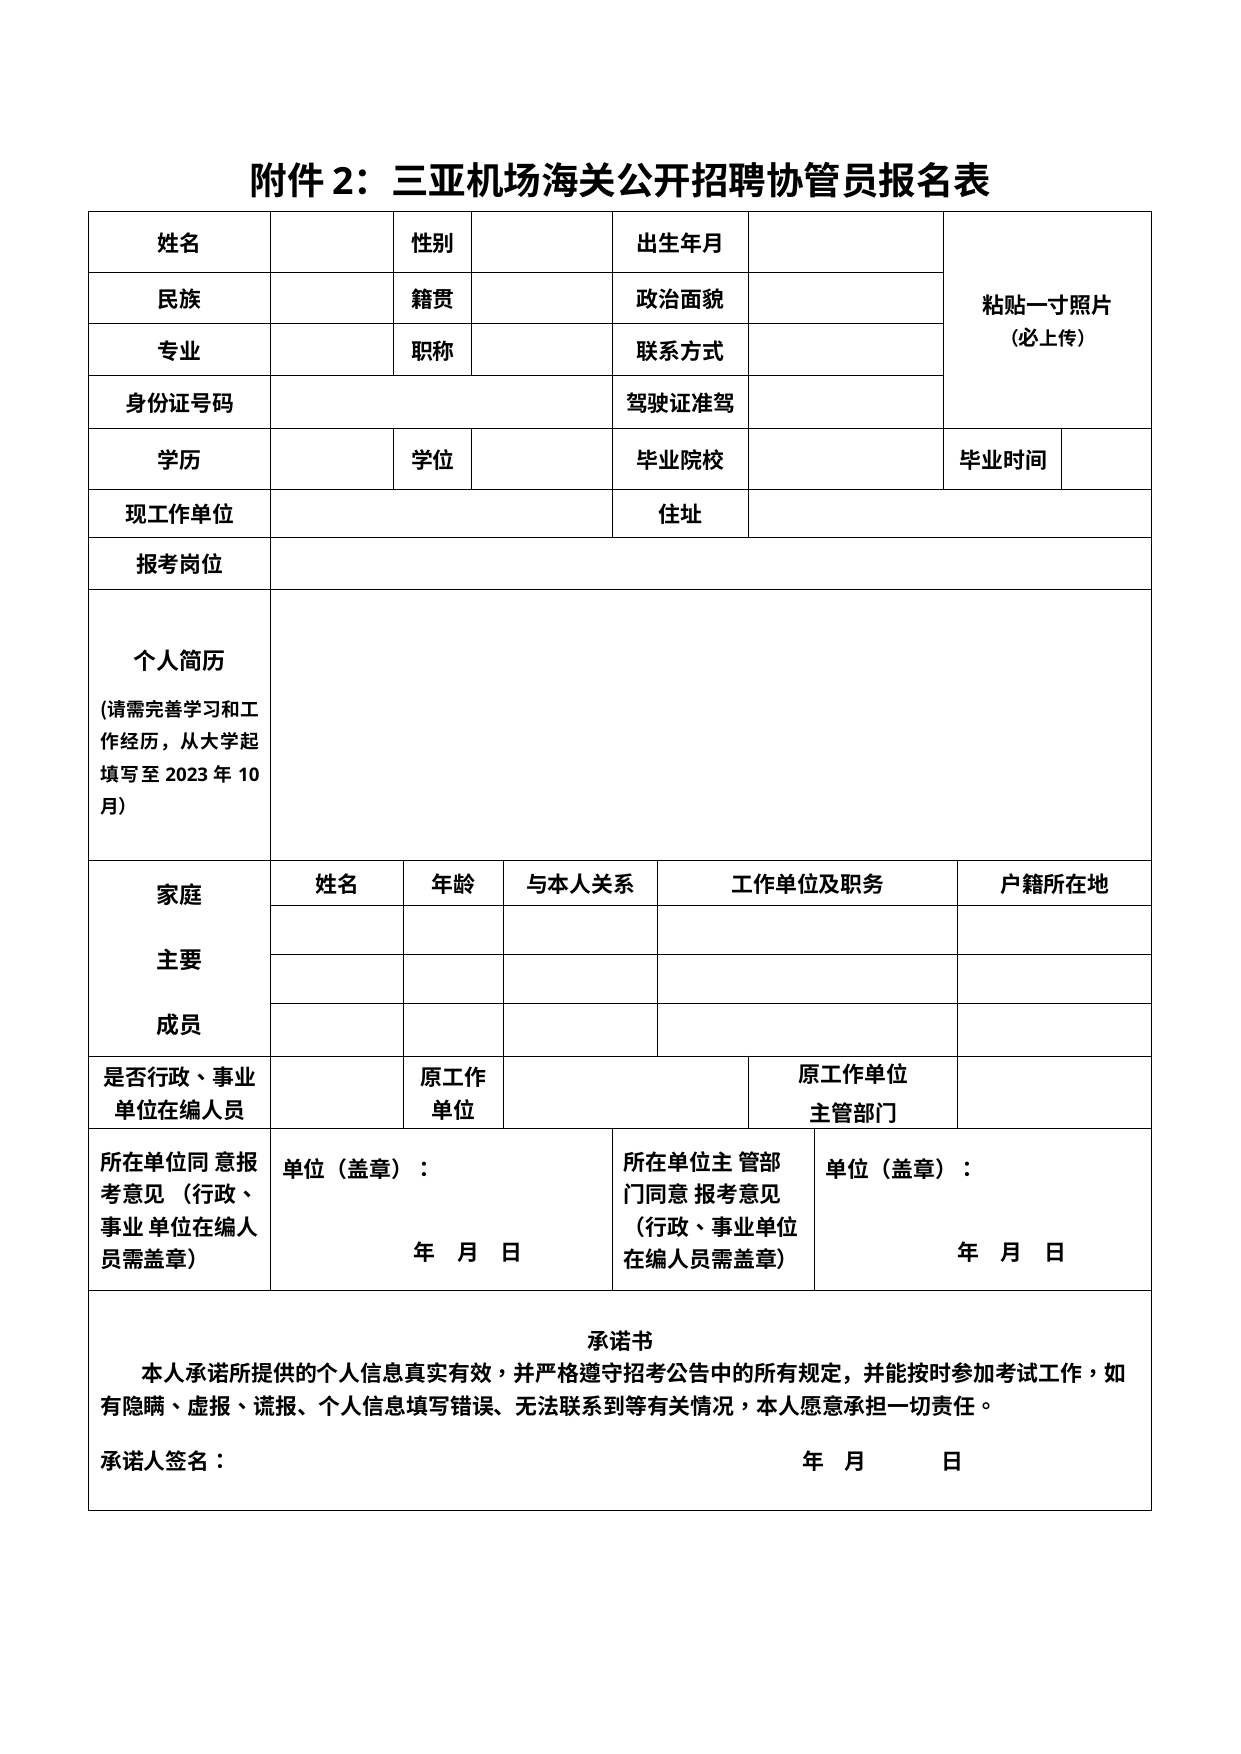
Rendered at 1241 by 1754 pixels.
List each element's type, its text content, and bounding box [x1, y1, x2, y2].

table_cell [958, 1004, 1151, 1056]
table_cell [271, 212, 393, 272]
table_cell [472, 324, 612, 375]
table_cell 住址 [613, 490, 748, 537]
table_cell [472, 273, 612, 323]
table_cell [958, 1057, 1151, 1128]
table_cell [271, 1057, 403, 1128]
table_cell [749, 490, 1151, 537]
table_cell 与本人关系 [504, 861, 657, 905]
table_cell 学历 [89, 429, 270, 489]
table_cell 户籍所在地 [958, 861, 1151, 905]
table_cell 是否行政、事业单位在编人员 [89, 1057, 270, 1128]
table_cell [271, 490, 612, 537]
table_header 附件2：三亚机场海关公开招聘协管员报名表 [89, 146, 1152, 211]
table_cell [958, 955, 1151, 1003]
table_cell [271, 955, 403, 1003]
table_cell 姓名 [271, 861, 403, 905]
table_cell [658, 1004, 957, 1056]
table_cell 身份证号码 [89, 376, 270, 428]
table_cell [749, 429, 943, 489]
table_cell [271, 324, 393, 375]
table_cell 性别 [394, 212, 471, 272]
table_cell [271, 1004, 403, 1056]
table_cell [504, 906, 657, 953]
table_cell 毕业院校 [613, 429, 748, 489]
table_cell [958, 906, 1151, 953]
table_cell [658, 906, 957, 953]
table_cell 年龄 [404, 861, 503, 905]
table_cell [404, 906, 503, 953]
table_cell [504, 1004, 657, 1056]
table_cell 所在单位主 管部门同意 报考意见 （行政、事业单位在编人员需盖章） [613, 1129, 814, 1290]
table_cell 联系方式 [613, 324, 748, 375]
table_cell [504, 1057, 748, 1128]
table_cell 粘贴一寸照片 （必上传） [944, 212, 1151, 428]
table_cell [89, 1291, 1151, 1510]
table_cell [271, 906, 403, 953]
table_cell 报考岗位 [89, 538, 270, 588]
table_cell [749, 324, 943, 375]
table_cell 出生年月 [613, 212, 748, 272]
table_cell [404, 1004, 503, 1056]
table_cell 原工作 单位 [404, 1057, 503, 1128]
table_cell 所在单位同 意报考意见 （行政、事业 单位在编人员需盖章） [89, 1129, 270, 1290]
table_cell [404, 955, 503, 1003]
table_cell [749, 273, 943, 323]
table_cell 个人简历 (请需完善学习和工作经历，从大学起填写至2023年10月） [89, 590, 270, 859]
table_cell 单位（盖章）： 年 月 日 [815, 1129, 1151, 1290]
table_cell 专业 [89, 324, 270, 375]
table_cell [271, 538, 1151, 588]
table_cell [504, 955, 657, 1003]
table_cell [271, 429, 393, 489]
table_cell [749, 376, 943, 428]
table_cell 籍贯 [394, 273, 471, 323]
table_cell 现工作单位 [89, 490, 270, 537]
table_cell [271, 376, 612, 428]
table_cell 职称 [394, 324, 471, 375]
table_cell [472, 212, 612, 272]
table_cell 原工作单位 主管部门 [749, 1057, 957, 1128]
table_cell 姓名 [89, 212, 270, 272]
table_cell 毕业时间 [944, 429, 1061, 489]
table_cell [1062, 429, 1151, 489]
table_cell 工作单位及职务 [658, 861, 957, 905]
table_cell 民族 [89, 273, 270, 323]
table_cell [658, 955, 957, 1003]
table_cell 单位（盖章）： 年 月 日 [271, 1129, 612, 1290]
table_cell [749, 212, 943, 272]
table_cell [472, 429, 612, 489]
table_cell 学位 [394, 429, 471, 489]
table_cell 驾驶证准驾 [613, 376, 748, 428]
table_cell [271, 590, 1151, 859]
table_cell [271, 273, 393, 323]
table_cell 政治面貌 [613, 273, 748, 323]
table_cell 家庭 主要 成员 [89, 861, 270, 1056]
